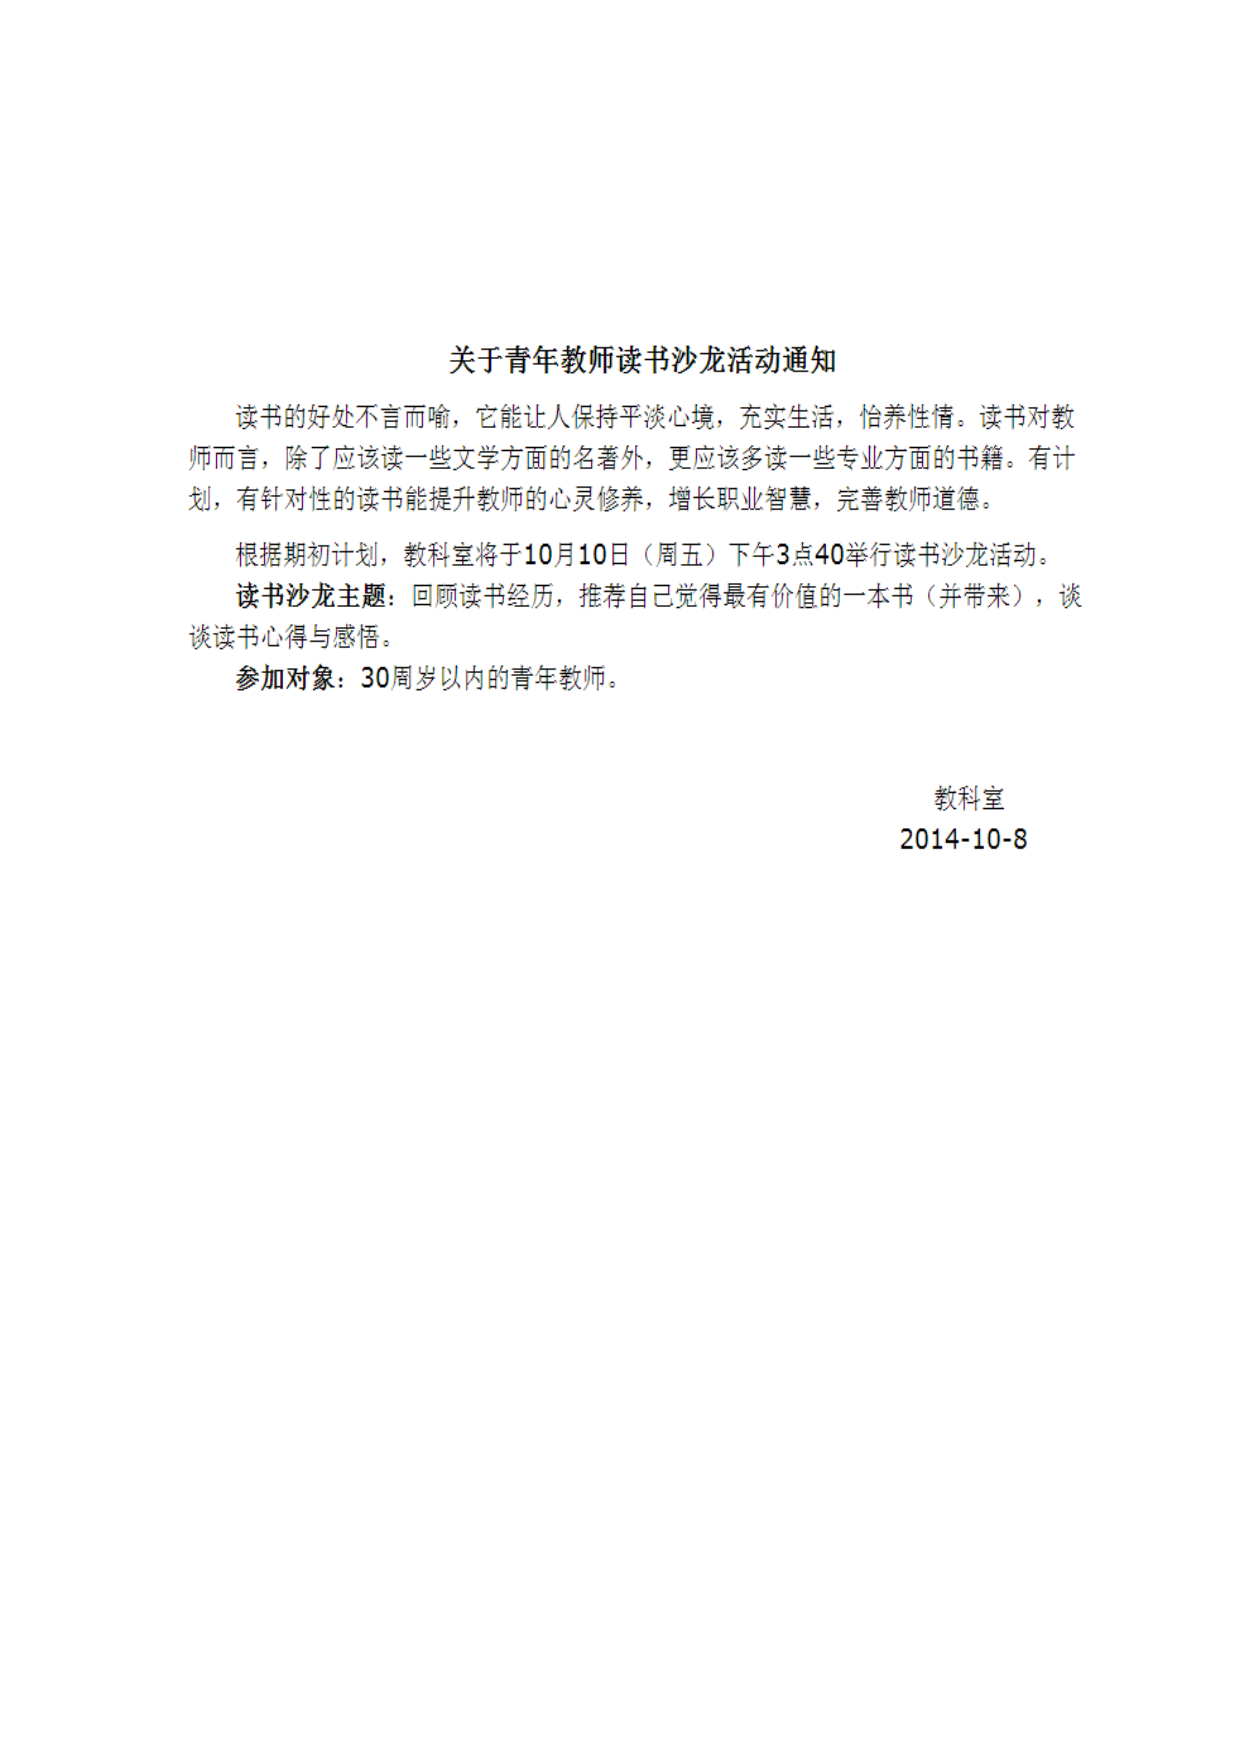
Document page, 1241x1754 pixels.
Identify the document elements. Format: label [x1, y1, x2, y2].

picture [187, 268, 1090, 855]
